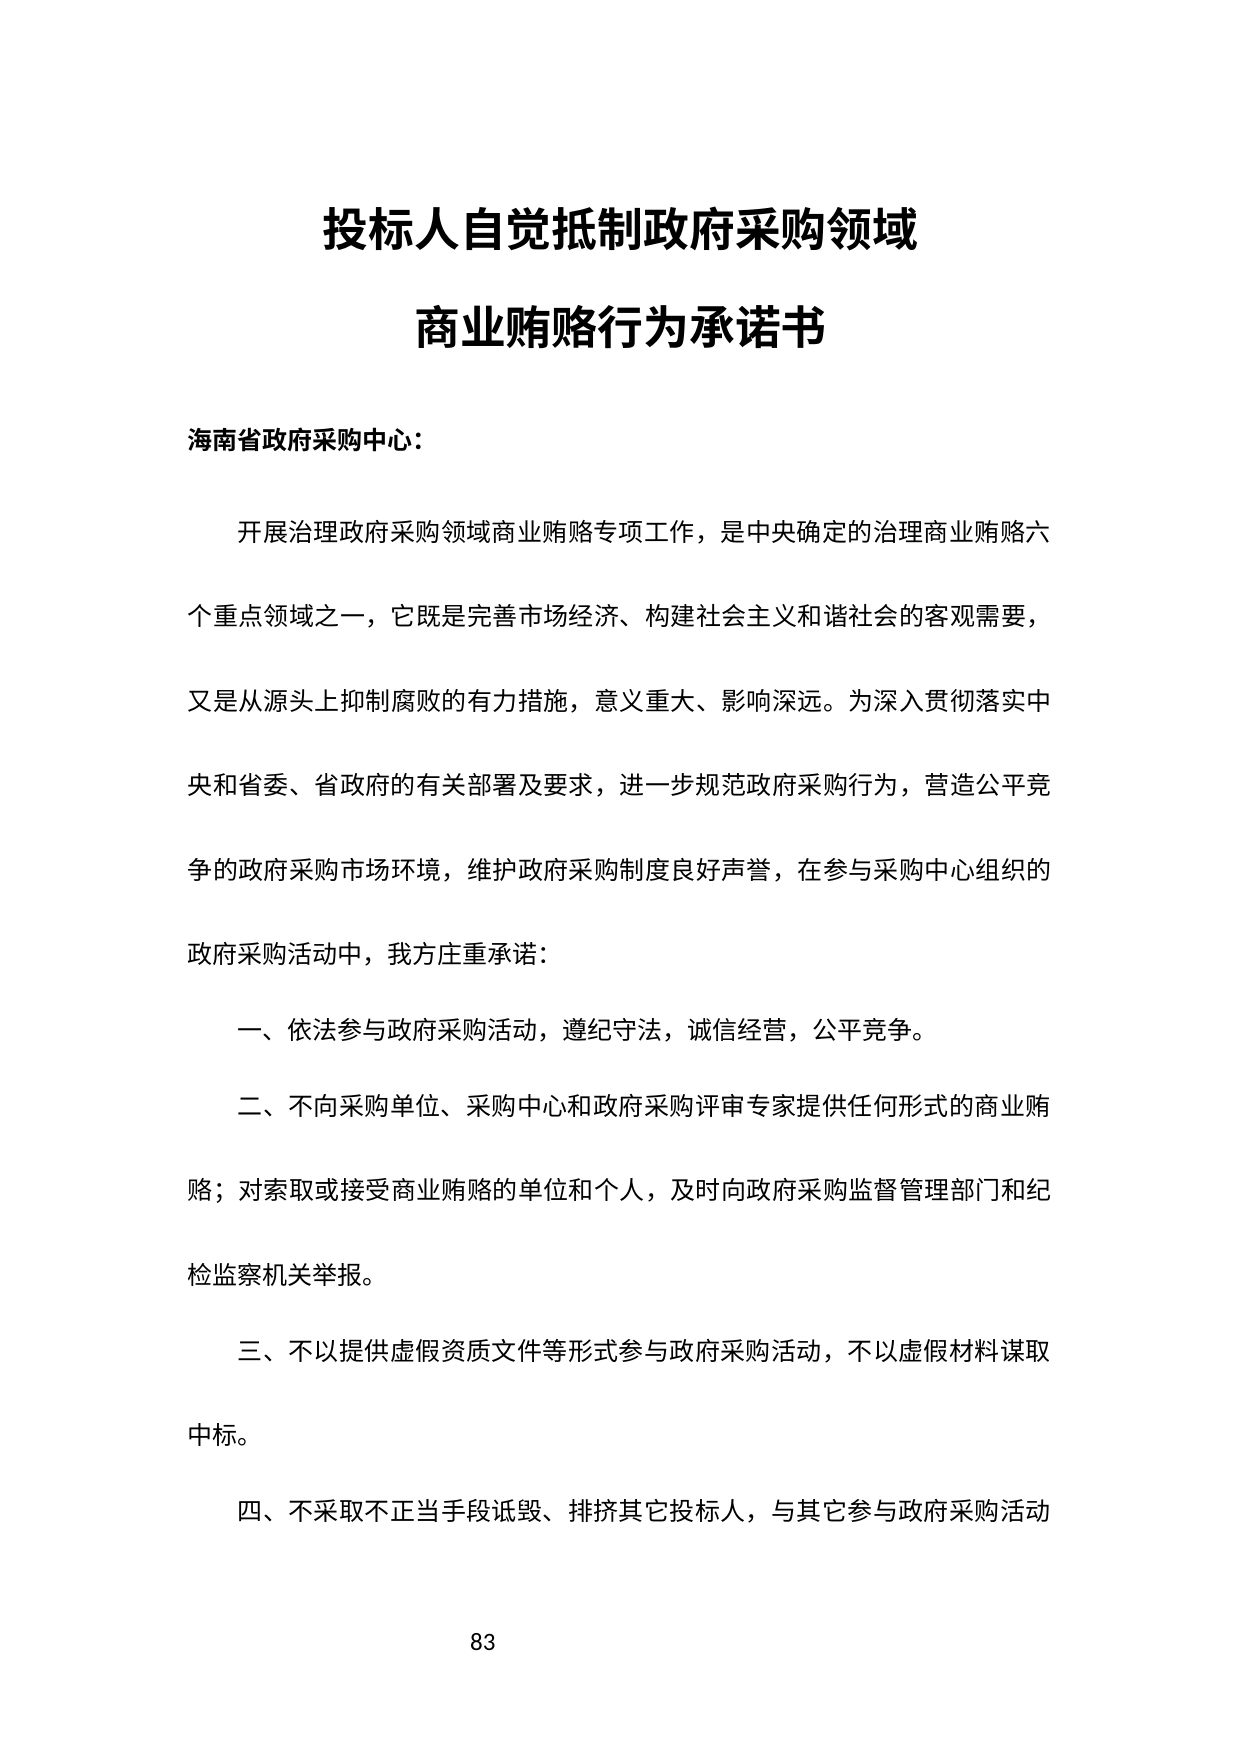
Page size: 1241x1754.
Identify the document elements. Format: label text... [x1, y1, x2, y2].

text 开展治理政府采购领域商业贿赂专项工作，是中央确定的治理商业贿赂六个重点领域之一，它既是完善市场经济、构建社会主义和谐社会的客观需要，又是从源头上抑制腐败的有力措施，意义重大、影响深远。为深入贯彻落实中央和省委、省政府的有关部署及要求，进一步规范政府采购行为，营造公平竞争的政府采购市场环境，维护政府采购制度良好声誉，在参与采购中心组织的政府采购活动中，我方庄重承诺： [187, 498, 1053, 985]
text 二、不向采购单位、采购中心和政府采购评审专家提供任何形式的商业贿赂；对索取或接受商业贿赂的单位和个人，及时向政府采购监督管理部门和纪检监察机关举报。 [187, 1072, 1053, 1306]
text 投标人自觉抵制政府采购领域 [187, 178, 1053, 276]
text 一、依法参与政府采购活动，遵纪守法，诚信经营，公平竞争。 [187, 996, 1053, 1061]
text 商业贿赂行为承诺书 [187, 276, 1053, 373]
text 海南省政府采购中心： [187, 406, 1053, 471]
text 三、不以提供虚假资质文件等形式参与政府采购活动，不以虚假材料谋取中标。 [187, 1317, 1053, 1466]
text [187, 1477, 1053, 1542]
